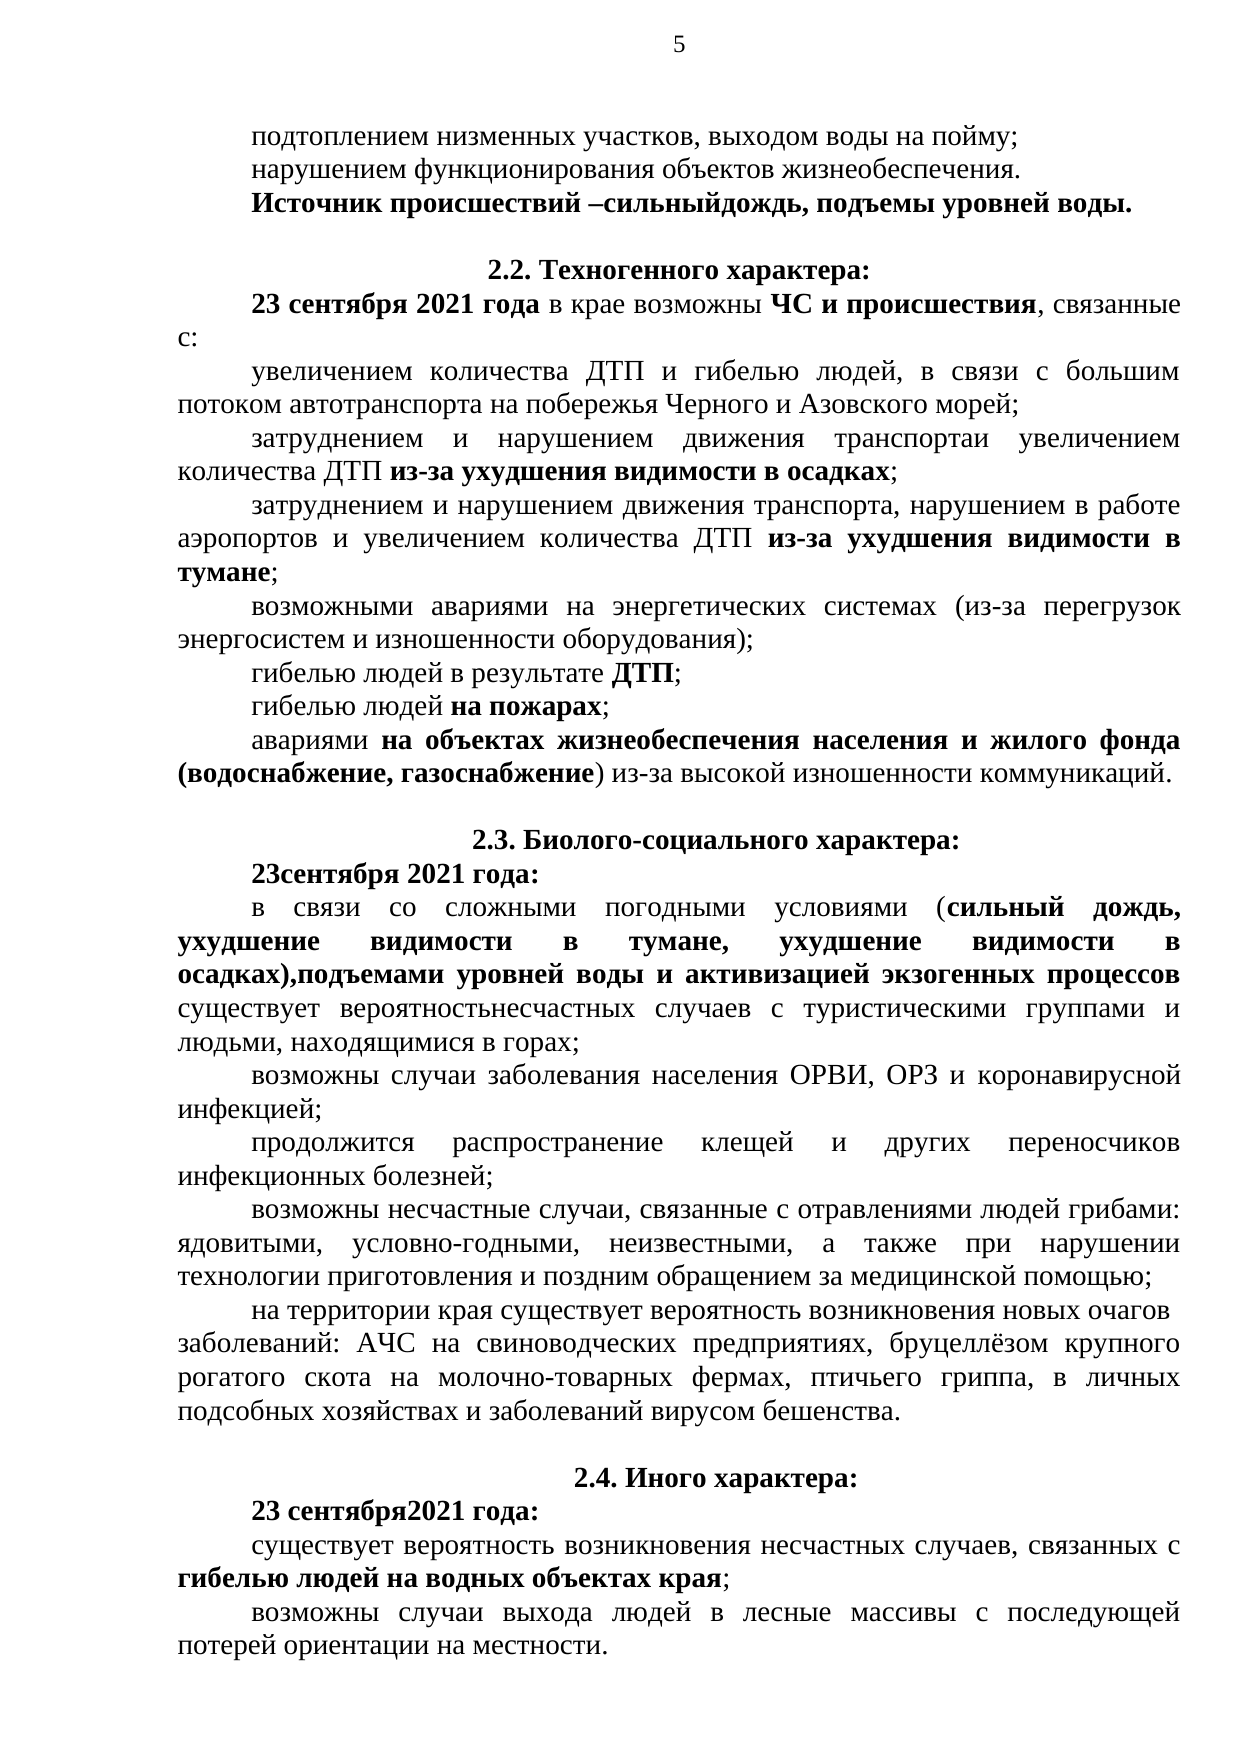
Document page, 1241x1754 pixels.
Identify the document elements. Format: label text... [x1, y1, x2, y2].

text затруднением и нарушением движения транспортаи увеличением количества ДТП из-за ухудшения видимости в осадках; [177, 420, 1181, 487]
text возможными авариями на энергетических системах (из-за перегрузок энергосистем и изношенности оборудования); [177, 588, 1181, 655]
text возможны несчастные случаи, связанные с отравлениями людей грибами: ядовитыми, условно-годными, неизвестными, а также при нарушении технологии приготовления и поздним обращением за медицинской помощью; [177, 1191, 1181, 1292]
text в связи со сложными погодными условиями (сильный дождь, ухудшение видимости в тумане, ухудшение видимости в осадках),подъемами уровней воды и активизацией экзогенных процессов существует вероятностьнесчастных случаев с туристическими группами и людьми, находящимися в горах; [177, 889, 1181, 1057]
text существует вероятность возникновения несчастных случаев, связанных с гибелью людей на водных объектах края; [177, 1527, 1181, 1594]
text на территории края существует вероятность возникновения новых очагов [177, 1292, 1181, 1326]
text гибелью людей в результате ДТП; [177, 655, 1181, 688]
text возможны случаи выхода людей в лесные массивы с последующей потерей ориентации на местности. [177, 1594, 1181, 1661]
text 2.2. Техногенного характера: [177, 252, 1181, 286]
text 2.4. Иного характера: [177, 1460, 1181, 1493]
text продолжится распространение клещей и других переносчиков инфекционных болезней; [177, 1124, 1181, 1191]
text подтоплением низменных участков, выходом воды на пойму; [177, 118, 1181, 152]
text 23 сентября2021 года: [177, 1493, 1181, 1527]
text заболеваний: АЧС на свиноводческих предприятиях, бруцеллёзом крупного рогатого скота на молочно-товарных фермах, птичьего гриппа, в личных подсобных хозяйствах и заболеваний вирусом бешенства. [177, 1326, 1181, 1426]
text затруднением и нарушением движения транспорта, нарушением в работе аэропортов и увеличением количества ДТП из-за ухудшения видимости в тумане; [177, 487, 1181, 588]
text гибелью людей на пожарах; [177, 688, 1181, 722]
text нарушением функционирования объектов жизнеобеспечения. [177, 152, 1181, 185]
text авариями на объектах жизнеобеспечения населения и жилого фонда (водоснабжение, газоснабжение) из-за высокой изношенности коммуникаций. [177, 722, 1181, 789]
text 23 сентября 2021 года в крае возможны ЧС и происшествия, связанные с: [177, 286, 1181, 353]
text возможны случаи заболевания населения ОРВИ, ОРЗ и коронавирусной инфекцией; [177, 1057, 1181, 1124]
text Источник происшествий –сильныйдождь, подъемы уровней воды. [177, 185, 1181, 219]
text увеличением количества ДТП и гибелью людей, в связи с большим потоком автотранспорта на побережья Черного и Азовского морей; [177, 353, 1181, 420]
text 23сентября 2021 года: [177, 856, 1181, 889]
text 2.3. Биолого-социального характера: [177, 822, 1181, 856]
